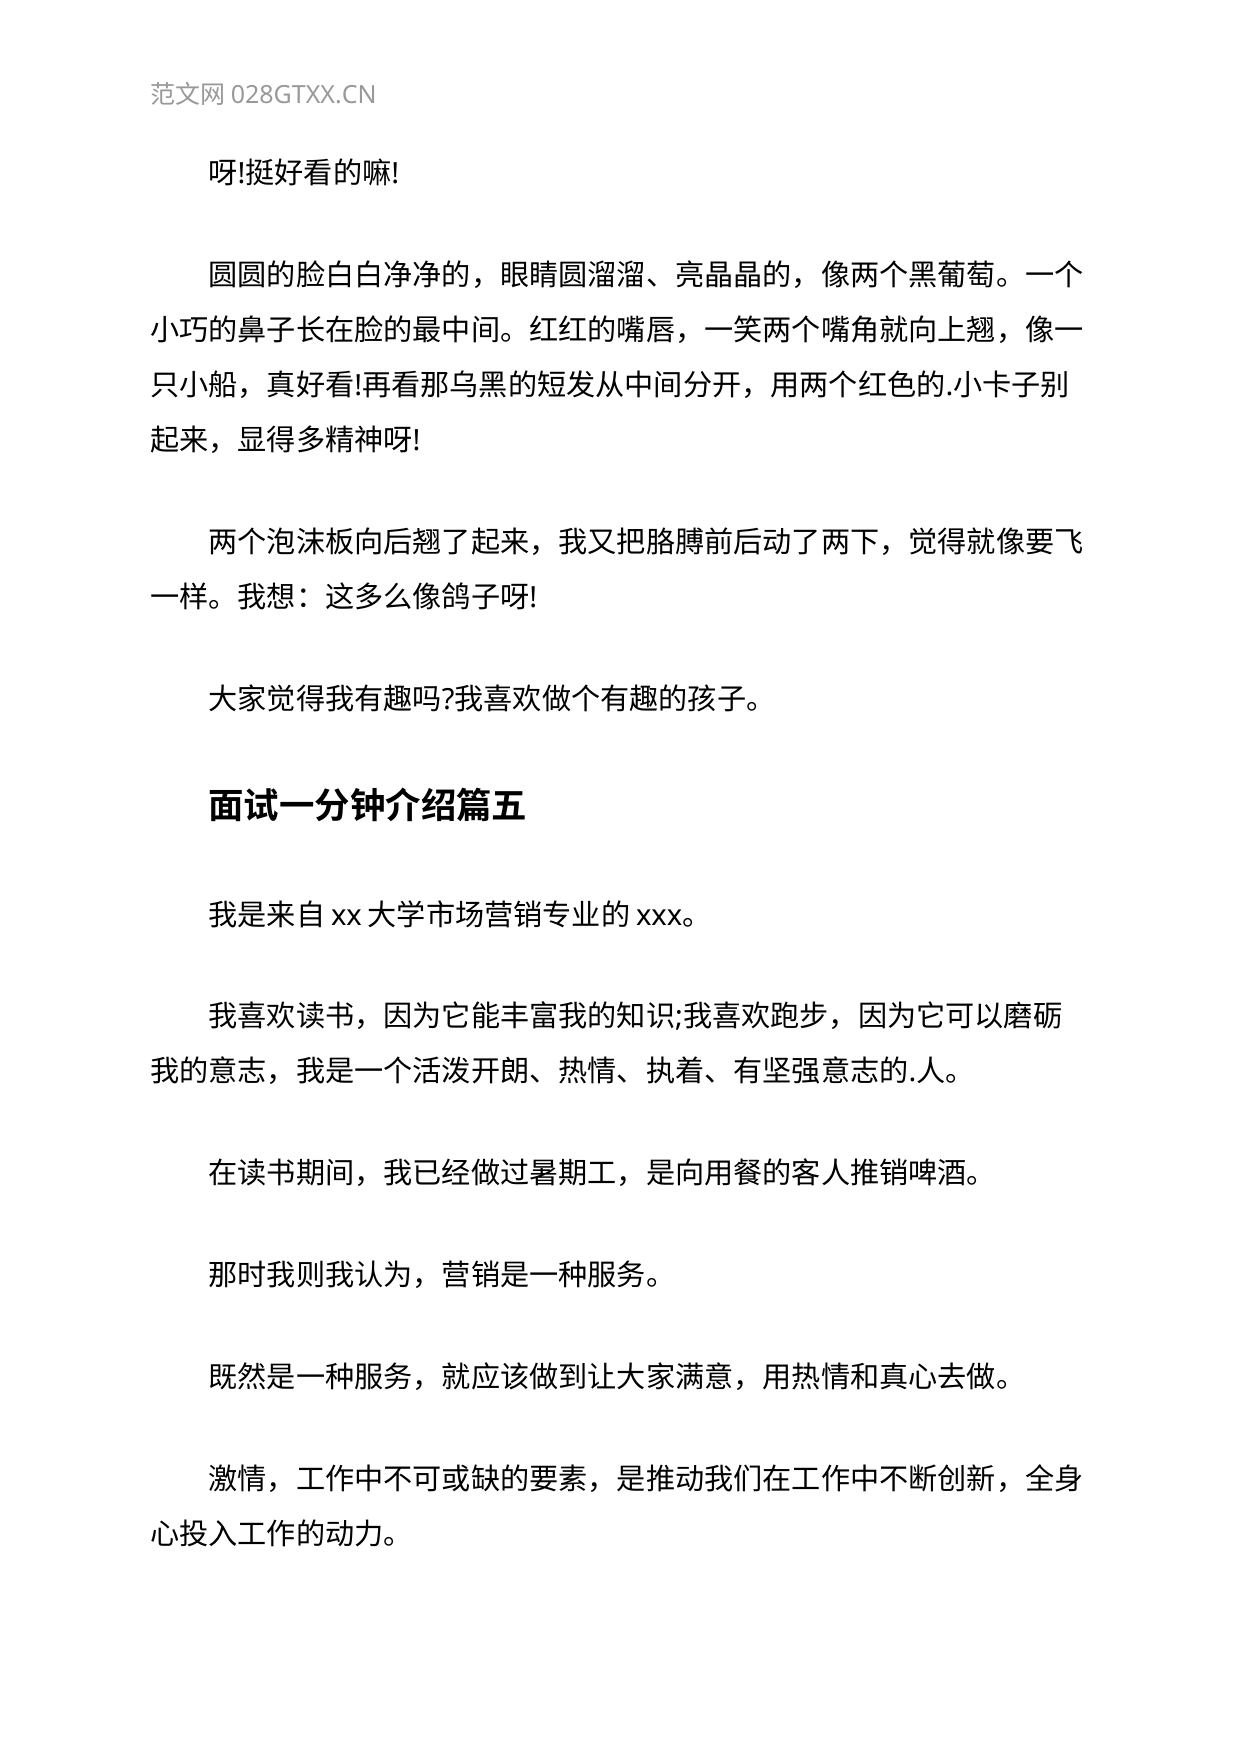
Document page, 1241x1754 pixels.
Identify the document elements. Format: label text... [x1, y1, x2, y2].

text 我是来自xx大学市场营销专业的xxx。 [150, 891, 1090, 933]
text 大家觉得我有趣吗?我喜欢做个有趣的孩子。 [150, 676, 1090, 718]
text 在读书期间，我已经做过暑期工，是向用餐的客人推销啤酒。 [150, 1150, 1090, 1192]
text 那时我则我认为，营销是一种服务。 [150, 1252, 1090, 1294]
text 两个泡沫板向后翘了起来，我又把胳膊前后动了两下，觉得就像要飞一样。我想：这多么像鸽子呀! [150, 519, 1090, 616]
text 既然是一种服务，就应该做到让大家满意，用热情和真心去做。 [150, 1353, 1090, 1396]
text 面试一分钟介绍篇五 [150, 778, 1090, 829]
text 激情，工作中不可或缺的要素，是推动我们在工作中不断创新，全身心投入工作的动力。 [150, 1455, 1090, 1552]
text 呀!挺好看的嘛! [150, 150, 1090, 192]
text 我喜欢读书，因为它能丰富我的知识;我喜欢跑步，因为它可以磨砺我的意志，我是一个活泼开朗、热情、执着、有坚强意志的.人。 [150, 993, 1090, 1090]
text 圆圆的脸白白净净的，眼睛圆溜溜、亮晶晶的，像两个黑葡萄。一个小巧的鼻子长在脸的最中间。红红的嘴唇，一笑两个嘴角就向上翘，像一只小船，真好看!再看那乌黑的短发从中间分开，用两个红色的.小卡子别起来，显得多精神呀! [150, 252, 1090, 459]
